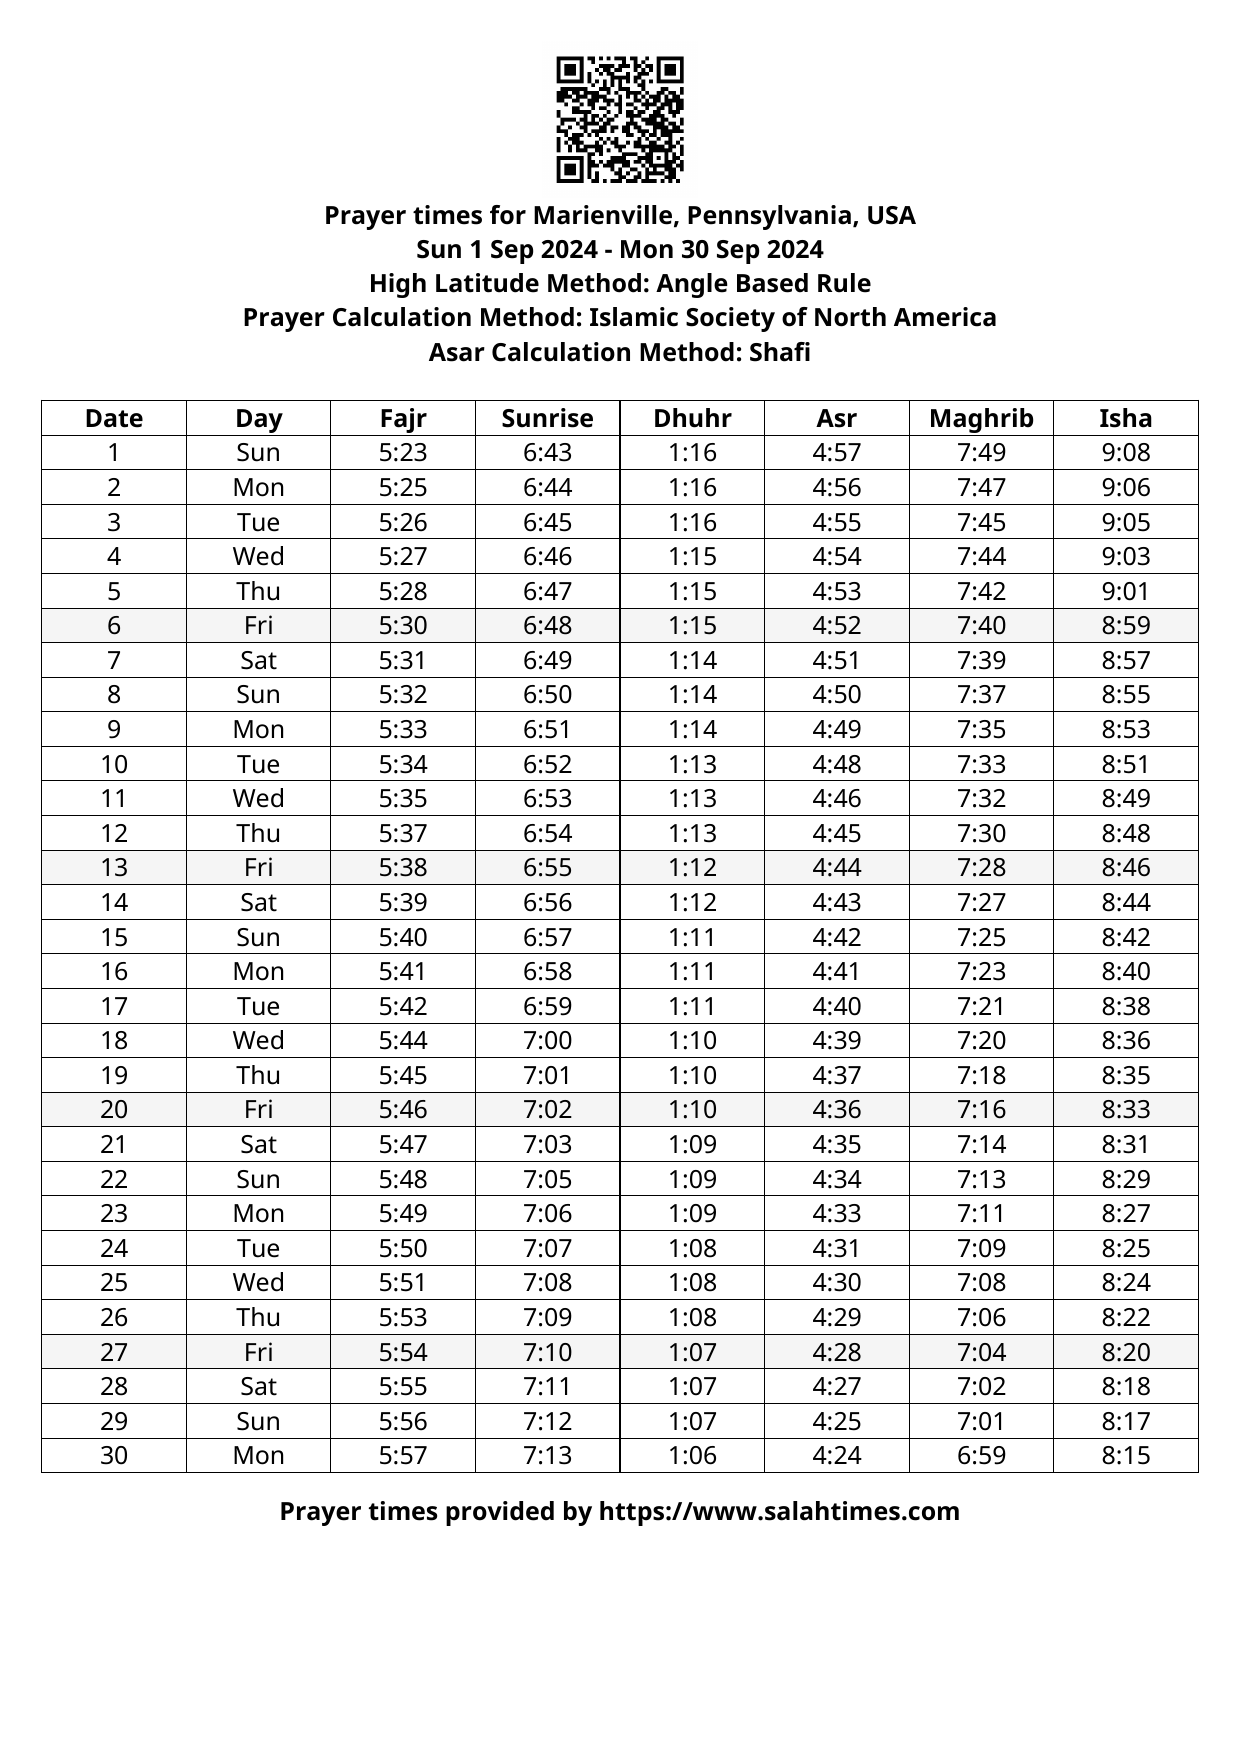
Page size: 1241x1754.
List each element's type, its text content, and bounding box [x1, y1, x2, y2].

table_cell 8:46 [1054, 851, 1198, 884]
table_cell 11 [42, 781, 186, 815]
table_cell 6:52 [476, 747, 619, 780]
table_cell 4:36 [765, 1093, 909, 1126]
table_cell Thu [187, 1300, 330, 1334]
table_cell 4:57 [765, 436, 909, 469]
table_cell 1:12 [621, 851, 764, 884]
table_cell 1:15 [621, 609, 764, 642]
table_cell 4:53 [765, 574, 909, 607]
table_cell Wed [187, 539, 330, 573]
table_cell 8:33 [1054, 1093, 1198, 1126]
table_cell 4:39 [765, 1024, 909, 1057]
table_cell Mon [187, 954, 330, 988]
table_cell 1:06 [621, 1439, 764, 1472]
table_cell 5:35 [331, 781, 475, 815]
table_cell 4:43 [765, 885, 909, 919]
table_cell 7:37 [910, 678, 1053, 711]
table_cell 8:38 [1054, 989, 1198, 1022]
table_cell Thu [187, 1058, 330, 1092]
table_cell 5:33 [331, 712, 475, 746]
table_cell 4:49 [765, 712, 909, 746]
table_cell 8:51 [1054, 747, 1198, 780]
table_cell 5:32 [331, 678, 475, 711]
table_cell 1:11 [621, 920, 764, 953]
table_cell 4:44 [765, 851, 909, 884]
table_header Dhuhr [621, 401, 764, 434]
table_cell 7:09 [910, 1231, 1053, 1264]
table_cell Mon [187, 1439, 330, 1472]
table_cell 7:20 [910, 1024, 1053, 1057]
table_cell Mon [187, 712, 330, 746]
table_cell 5:34 [331, 747, 475, 780]
table_cell 5:49 [331, 1196, 475, 1230]
table_cell 5:45 [331, 1058, 475, 1092]
table_header Maghrib [910, 401, 1053, 434]
table_cell 5:26 [331, 505, 475, 538]
table_cell 1:14 [621, 678, 764, 711]
table_cell 23 [42, 1196, 186, 1230]
table_cell 7:01 [476, 1058, 619, 1092]
table_cell 8 [42, 678, 186, 711]
table_cell 1:11 [621, 954, 764, 988]
table_cell 1:08 [621, 1231, 764, 1264]
table_cell 7:44 [910, 539, 1053, 573]
table_cell Sun [187, 678, 330, 711]
table_cell 1:07 [621, 1335, 764, 1368]
table_cell 7:30 [910, 816, 1053, 849]
table_cell 7:18 [910, 1058, 1053, 1092]
table_cell 4:52 [765, 609, 909, 642]
table_cell 9:06 [1054, 470, 1198, 504]
table_cell 4:42 [765, 920, 909, 953]
table_cell 9:03 [1054, 539, 1198, 573]
table_cell 9:01 [1054, 574, 1198, 607]
table_cell 1:13 [621, 747, 764, 780]
table_cell 8:18 [1054, 1369, 1198, 1403]
table_cell 6:43 [476, 436, 619, 469]
table_cell Sun [187, 1162, 330, 1195]
table_cell 5:48 [331, 1162, 475, 1195]
table_cell 7:47 [910, 470, 1053, 504]
table_cell Tue [187, 1231, 330, 1264]
table_cell 4:35 [765, 1127, 909, 1161]
table_cell Fri [187, 851, 330, 884]
table_cell 6:59 [476, 989, 619, 1022]
table_cell 8:25 [1054, 1231, 1198, 1264]
table_cell 4:31 [765, 1231, 909, 1264]
table_cell 2 [42, 470, 186, 504]
table_cell 5:53 [331, 1300, 475, 1334]
table_cell 5:44 [331, 1024, 475, 1057]
text Sun 1 Sep 2024 - Mon 30 Sep 2024 [42, 232, 1198, 266]
table_cell 7:27 [910, 885, 1053, 919]
table_cell 8:44 [1054, 885, 1198, 919]
table_cell 8:17 [1054, 1404, 1198, 1437]
table_cell 7:32 [910, 781, 1053, 815]
table_cell 8:35 [1054, 1058, 1198, 1092]
table_cell 7:00 [476, 1024, 619, 1057]
table_cell Sat [187, 643, 330, 677]
table_cell 1:10 [621, 1024, 764, 1057]
table_cell 4:33 [765, 1196, 909, 1230]
table_cell 1:10 [621, 1058, 764, 1092]
table_cell 4:41 [765, 954, 909, 988]
table_cell 7:23 [910, 954, 1053, 988]
table_cell 1:11 [621, 989, 764, 1022]
table_cell 15 [42, 920, 186, 953]
table_header Fajr [331, 401, 475, 434]
table_cell 1:16 [621, 470, 764, 504]
table_cell 4:25 [765, 1404, 909, 1437]
text High Latitude Method: Angle Based Rule [42, 266, 1198, 300]
table_cell 20 [42, 1093, 186, 1126]
table_cell 4:34 [765, 1162, 909, 1195]
table_cell 5:37 [331, 816, 475, 849]
table_cell 7:10 [476, 1335, 619, 1368]
table_cell 3 [42, 505, 186, 538]
table_cell 9 [42, 712, 186, 746]
table_cell Thu [187, 816, 330, 849]
table_header Date [42, 401, 186, 434]
table_cell 6:49 [476, 643, 619, 677]
table_cell Fri [187, 609, 330, 642]
table_cell 21 [42, 1127, 186, 1161]
table_cell 7:11 [910, 1196, 1053, 1230]
table_cell 7:21 [910, 989, 1053, 1022]
table_cell 1:16 [621, 436, 764, 469]
table_cell 1:15 [621, 539, 764, 573]
table_cell 7:40 [910, 609, 1053, 642]
table_cell 1:07 [621, 1404, 764, 1437]
table_cell Tue [187, 989, 330, 1022]
table_cell 5:41 [331, 954, 475, 988]
table_cell 1:14 [621, 643, 764, 677]
table_cell 6:59 [910, 1439, 1053, 1472]
table_cell 7:42 [910, 574, 1053, 607]
text Prayer Calculation Method: Islamic Society of North America [42, 300, 1198, 334]
table_cell 7:01 [910, 1404, 1053, 1437]
table_cell 6:56 [476, 885, 619, 919]
table_cell 7:35 [910, 712, 1053, 746]
table_cell 18 [42, 1024, 186, 1057]
table_cell 19 [42, 1058, 186, 1092]
table_cell 7:13 [910, 1162, 1053, 1195]
table_cell 1:08 [621, 1266, 764, 1299]
table_cell Sun [187, 920, 330, 953]
table_cell 4:24 [765, 1439, 909, 1472]
table_cell 5:38 [331, 851, 475, 884]
table_cell Thu [187, 574, 330, 607]
table_cell Wed [187, 1024, 330, 1057]
table_cell 4:55 [765, 505, 909, 538]
table_cell 7:12 [476, 1404, 619, 1437]
table_cell 8:48 [1054, 816, 1198, 849]
table_cell 1:09 [621, 1196, 764, 1230]
table_cell 1:15 [621, 574, 764, 607]
table_cell 6 [42, 609, 186, 642]
table_cell 7:28 [910, 851, 1053, 884]
table_cell 8:55 [1054, 678, 1198, 711]
table_cell 5:56 [331, 1404, 475, 1437]
table_cell 25 [42, 1266, 186, 1299]
table_cell 1:09 [621, 1127, 764, 1161]
table_cell 1:10 [621, 1093, 764, 1126]
table_cell 4:50 [765, 678, 909, 711]
table_cell 6:44 [476, 470, 619, 504]
table_cell 7:03 [476, 1127, 619, 1161]
table_cell 1 [42, 436, 186, 469]
table_cell 1:07 [621, 1369, 764, 1403]
table_cell 7:08 [910, 1266, 1053, 1299]
text Prayer times for Marienville, Pennsylvania, USA [42, 198, 1198, 232]
table_cell Tue [187, 505, 330, 538]
table_cell 1:16 [621, 505, 764, 538]
table_cell 4:56 [765, 470, 909, 504]
table_cell 7:11 [476, 1369, 619, 1403]
table_cell 5:54 [331, 1335, 475, 1368]
table_cell Sun [187, 436, 330, 469]
table_cell 6:57 [476, 920, 619, 953]
table_cell 6:53 [476, 781, 619, 815]
table_cell 1:13 [621, 781, 764, 815]
table_cell Sat [187, 885, 330, 919]
table_cell 7:45 [910, 505, 1053, 538]
table_cell 4:48 [765, 747, 909, 780]
table_cell 7:49 [910, 436, 1053, 469]
table_cell 16 [42, 954, 186, 988]
table_cell 5:28 [331, 574, 475, 607]
table_cell 8:42 [1054, 920, 1198, 953]
table_cell 6:58 [476, 954, 619, 988]
table_cell 8:24 [1054, 1266, 1198, 1299]
table_cell 7:02 [910, 1369, 1053, 1403]
table_header Asr [765, 401, 909, 434]
table_header Sunrise [476, 401, 619, 434]
table_cell 5:27 [331, 539, 475, 573]
table_cell 8:40 [1054, 954, 1198, 988]
table_cell 22 [42, 1162, 186, 1195]
table_cell 7:25 [910, 920, 1053, 953]
table_cell 6:50 [476, 678, 619, 711]
table_cell 14 [42, 885, 186, 919]
table_header Isha [1054, 401, 1198, 434]
table_cell 8:49 [1054, 781, 1198, 815]
table_cell 4:37 [765, 1058, 909, 1092]
table_cell 1:08 [621, 1300, 764, 1334]
table_cell 8:36 [1054, 1024, 1198, 1057]
table_cell 6:48 [476, 609, 619, 642]
table_header Day [187, 401, 330, 434]
table_cell 7:02 [476, 1093, 619, 1126]
table_cell 5:57 [331, 1439, 475, 1472]
table_cell Sun [187, 1404, 330, 1437]
table_cell 5:50 [331, 1231, 475, 1264]
table_cell Tue [187, 747, 330, 780]
table_cell 7:08 [476, 1266, 619, 1299]
table_cell 7:39 [910, 643, 1053, 677]
table_cell Mon [187, 470, 330, 504]
table_cell 5:25 [331, 470, 475, 504]
table_cell 5:51 [331, 1266, 475, 1299]
table_cell Mon [187, 1196, 330, 1230]
table_cell 1:12 [621, 885, 764, 919]
table_cell 7:05 [476, 1162, 619, 1195]
table_cell 7:09 [476, 1300, 619, 1334]
table_cell 4:51 [765, 643, 909, 677]
table_cell 8:31 [1054, 1127, 1198, 1161]
table_cell 7:14 [910, 1127, 1053, 1161]
table_cell 7:06 [910, 1300, 1053, 1334]
table_cell 9:05 [1054, 505, 1198, 538]
table_cell 30 [42, 1439, 186, 1472]
table_cell 5:23 [331, 436, 475, 469]
table_cell 29 [42, 1404, 186, 1437]
table_cell 4:46 [765, 781, 909, 815]
table_cell 4:27 [765, 1369, 909, 1403]
table_cell Fri [187, 1093, 330, 1126]
table_cell Sat [187, 1127, 330, 1161]
table_cell 5:46 [331, 1093, 475, 1126]
table_cell 4:54 [765, 539, 909, 573]
table_cell 5 [42, 574, 186, 607]
table_cell 6:46 [476, 539, 619, 573]
table_cell 6:55 [476, 851, 619, 884]
table_cell 7:06 [476, 1196, 619, 1230]
table_cell 6:45 [476, 505, 619, 538]
table_cell 8:29 [1054, 1162, 1198, 1195]
text Asar Calculation Method: Shafi [42, 334, 1198, 368]
table_cell 8:59 [1054, 609, 1198, 642]
table_cell 8:53 [1054, 712, 1198, 746]
table_cell 8:27 [1054, 1196, 1198, 1230]
table_cell 8:15 [1054, 1439, 1198, 1472]
table_cell 6:47 [476, 574, 619, 607]
table_cell 24 [42, 1231, 186, 1264]
table_cell 4:40 [765, 989, 909, 1022]
table_cell 17 [42, 989, 186, 1022]
table_cell Sat [187, 1369, 330, 1403]
table_cell 5:31 [331, 643, 475, 677]
table_cell 7:04 [910, 1335, 1053, 1368]
table_cell 6:54 [476, 816, 619, 849]
table_cell 5:30 [331, 609, 475, 642]
table_cell 13 [42, 851, 186, 884]
table_cell 5:42 [331, 989, 475, 1022]
table_cell 8:22 [1054, 1300, 1198, 1334]
table_cell 8:20 [1054, 1335, 1198, 1368]
table_cell 5:47 [331, 1127, 475, 1161]
table_cell 1:13 [621, 816, 764, 849]
picture [542, 41, 699, 198]
table_cell 7:16 [910, 1093, 1053, 1126]
table_cell 10 [42, 747, 186, 780]
table_cell 7 [42, 643, 186, 677]
table_cell 1:09 [621, 1162, 764, 1195]
table_cell 4:28 [765, 1335, 909, 1368]
table_cell 4:45 [765, 816, 909, 849]
table_cell 5:39 [331, 885, 475, 919]
table_cell 5:40 [331, 920, 475, 953]
table_cell 1:14 [621, 712, 764, 746]
table_cell 12 [42, 816, 186, 849]
table_cell 4:30 [765, 1266, 909, 1299]
table_cell 6:51 [476, 712, 619, 746]
table_cell 7:13 [476, 1439, 619, 1472]
table_cell Fri [187, 1335, 330, 1368]
table_cell 28 [42, 1369, 186, 1403]
table_cell 5:55 [331, 1369, 475, 1403]
table_cell 4:29 [765, 1300, 909, 1334]
table_cell 9:08 [1054, 436, 1198, 469]
table_cell 26 [42, 1300, 186, 1334]
table_cell 8:57 [1054, 643, 1198, 677]
table_cell 4 [42, 539, 186, 573]
table_cell 7:07 [476, 1231, 619, 1264]
table_cell 7:33 [910, 747, 1053, 780]
table_cell Wed [187, 781, 330, 815]
text Prayer times provided by https://www.salahtimes.com [42, 1494, 1198, 1528]
table_cell Wed [187, 1266, 330, 1299]
table_cell 27 [42, 1335, 186, 1368]
